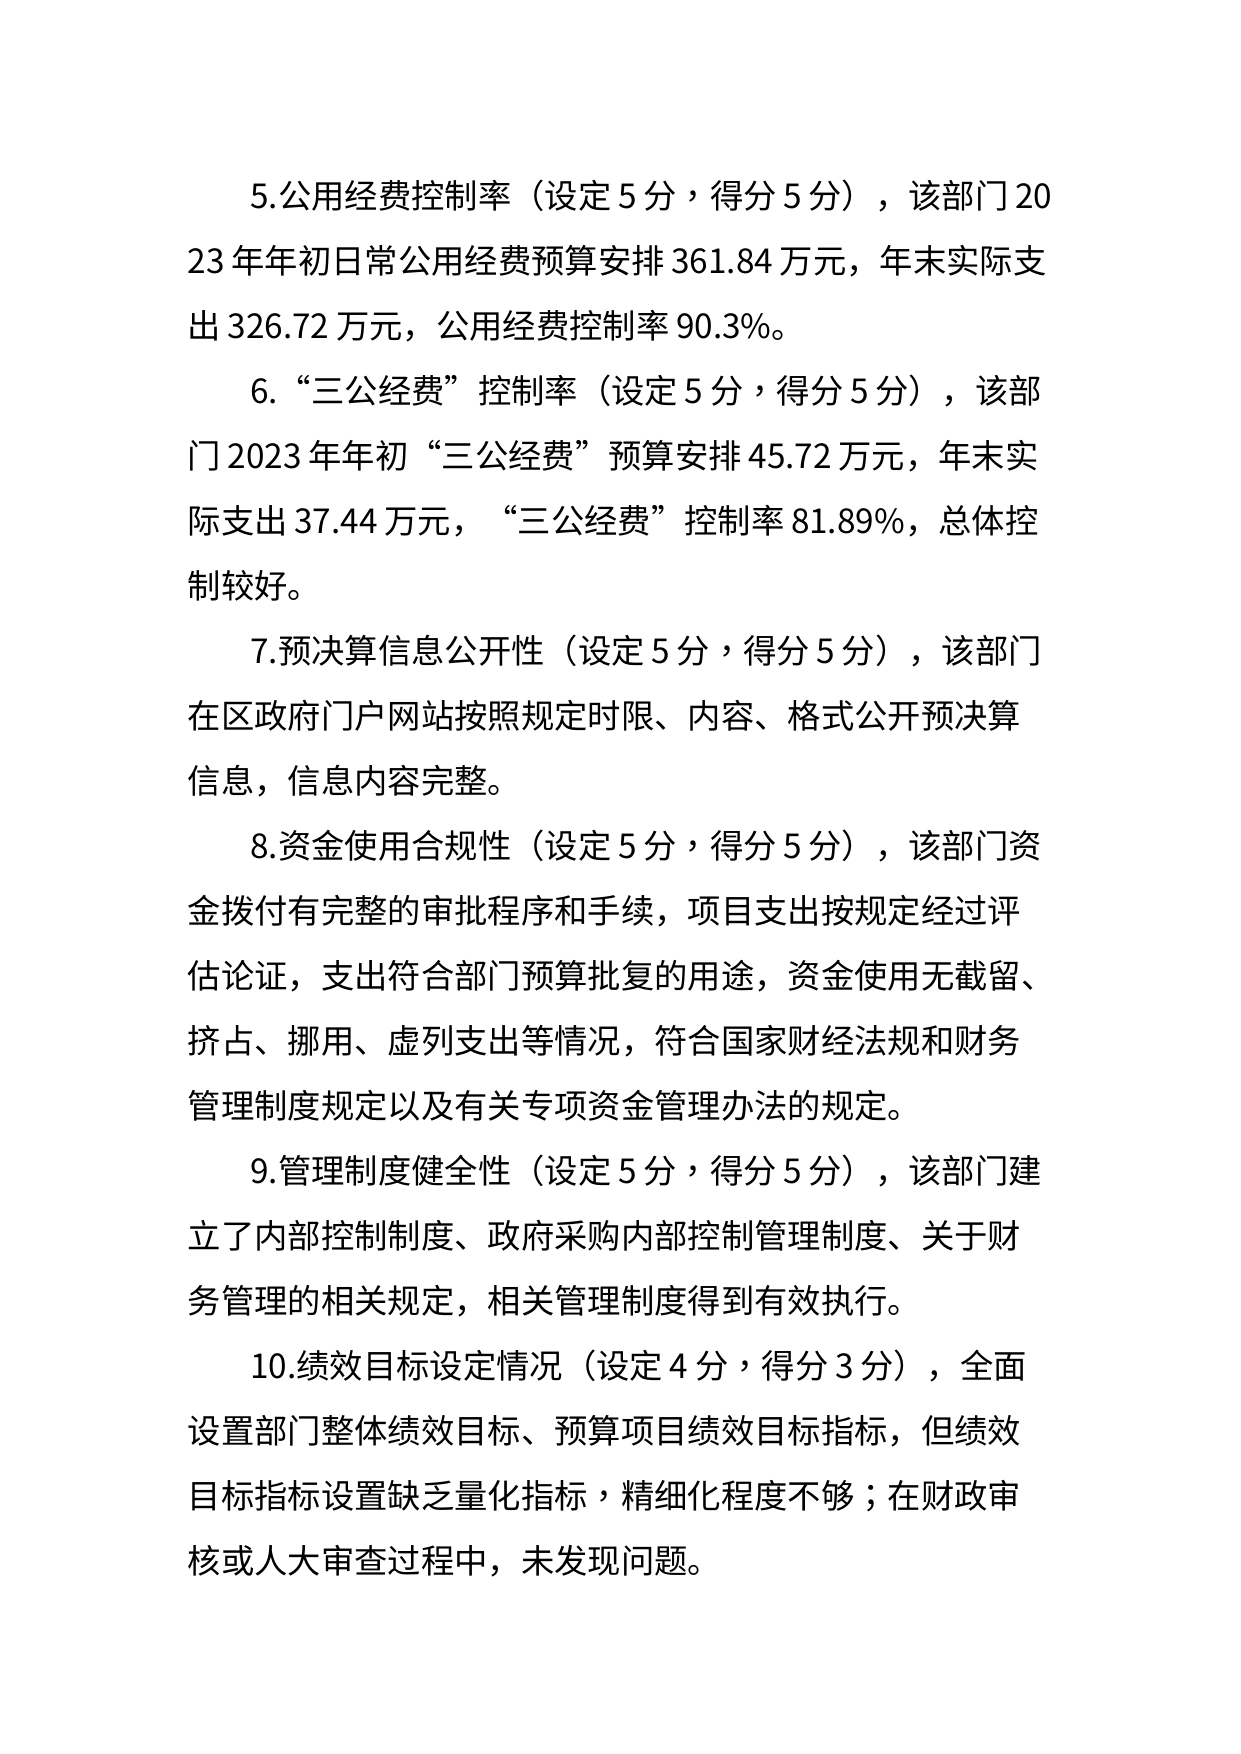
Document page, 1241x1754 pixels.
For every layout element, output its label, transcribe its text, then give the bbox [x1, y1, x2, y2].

text 7.预决算信息公开性（设定5分，得分5分），该部门在区政府门户网站按照规定时限、内容、格式公开预决算信息，信息内容完整。 [187, 617, 1053, 812]
text 8.资金使用合规性（设定5分，得分5分），该部门资金拨付有完整的审批程序和手续，项目支出按规定经过评估论证，支出符合部门预算批复的用途，资金使用无截留、挤占、挪用、虚列支出等情况，符合国家财经法规和财务管理制度规定以及有关专项资金管理办法的规定。 [187, 812, 1053, 1137]
text 6.“三公经费”控制率（设定5分，得分5分），该部门2023年年初“三公经费”预算安排45.72万元，年末实际支出37.44万元，“三公经费”控制率81.89%，总体控制较好。 [187, 357, 1053, 617]
text 9.管理制度健全性（设定5分，得分5分），该部门建立了内部控制制度、政府采购内部控制管理制度、关于财务管理的相关规定，相关管理制度得到有效执行。 [187, 1137, 1053, 1332]
text 5.公用经费控制率（设定5分，得分5分），该部门2023年年初日常公用经费预算安排361.84万元，年末实际支出326.72万元，公用经费控制率90.3%。 [187, 162, 1053, 357]
text 10.绩效目标设定情况（设定4分，得分3分），全面设置部门整体绩效目标、预算项目绩效目标指标，但绩效目标指标设置缺乏量化指标，精细化程度不够；在财政审核或人大审查过程中，未发现问题。 [187, 1332, 1053, 1592]
